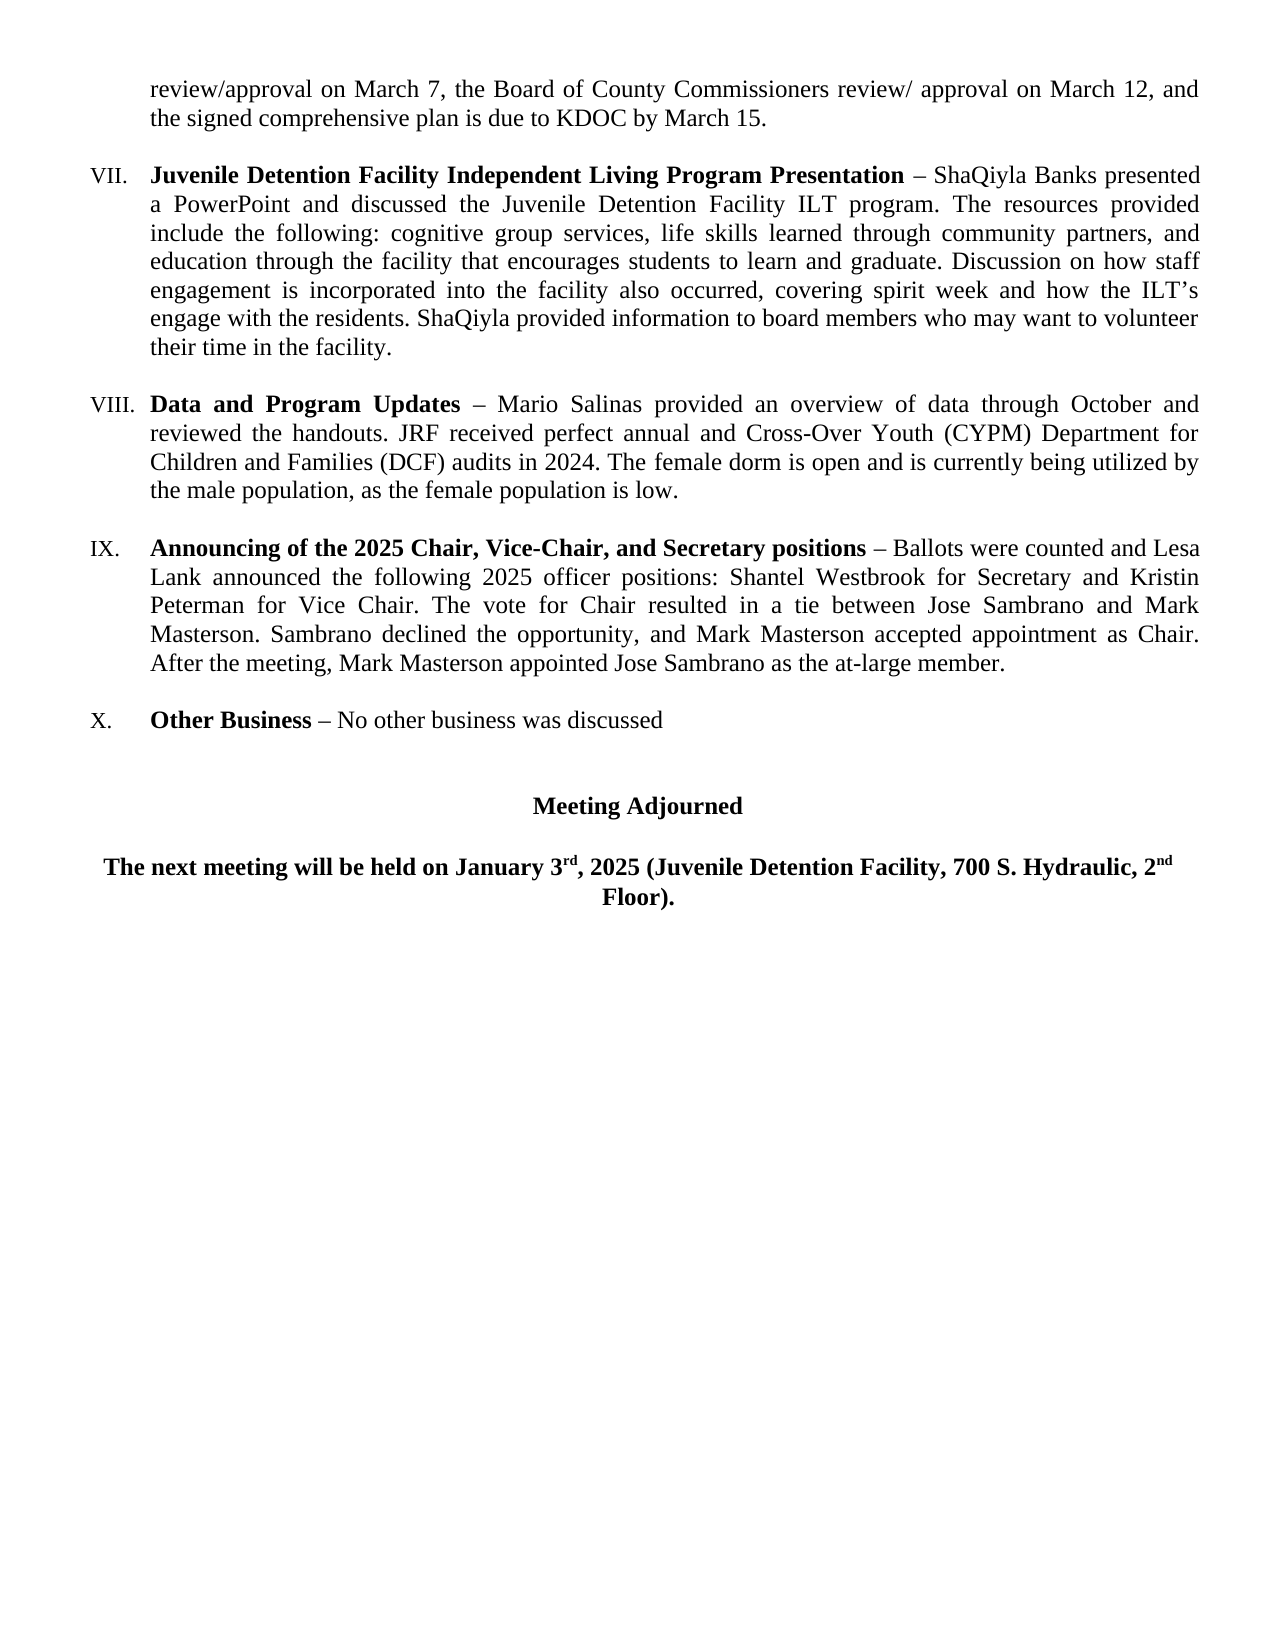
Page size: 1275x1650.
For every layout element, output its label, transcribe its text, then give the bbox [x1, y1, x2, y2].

text Meeting Adjourned [75, 791, 1201, 820]
list Other Business – No other business was discussed [90, 705, 1201, 734]
list Juvenile Detention Facility Independent Living Program Presentation – ShaQiyla Banks presented a PowerPoint and discussed the Juvenile Detention Facility ILT program. The resources provided include the following: cognitive group services, life skills learned through community partners, and education through the facility that encourages students to learn and graduate. Discussion on how staff engagement is incorporated into the facility also occurred, covering spirit week and how the ILT’s engage with the residents. ShaQiyla provided information to board members who may want to volunteer their time in the facility. [90, 161, 1201, 361]
list Announcing of the 2025 Chair, Vice-Chair, and Secretary positions – Ballots were counted and Lesa Lank announced the following 2025 officer positions: Shantel Westbrook for Secretary and Kristin Peterman for Vice Chair. The vote for Chair resulted in a tie between Jose Sambrano and Mark Masterson. Sambrano declined the opportunity, and Mark Masterson accepted appointment as Chair. After the meeting, Mark Masterson appointed Jose Sambrano as the at-large member. [90, 533, 1201, 677]
text The next meeting will be held on January 3rd, 2025 (Juvenile Detention Facility, 700 S. Hydraulic, 2nd Floor). [75, 852, 1201, 911]
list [90, 75, 1201, 132]
list Data and Program Updates – Mario Salinas provided an overview of data through October and reviewed the handouts. JRF received perfect annual and Cross-Over Youth (CYPM) Department for Children and Families (DCF) audits in 2024. The female dorm is open and is currently being utilized by the male population, as the female population is low. [90, 389, 1201, 504]
